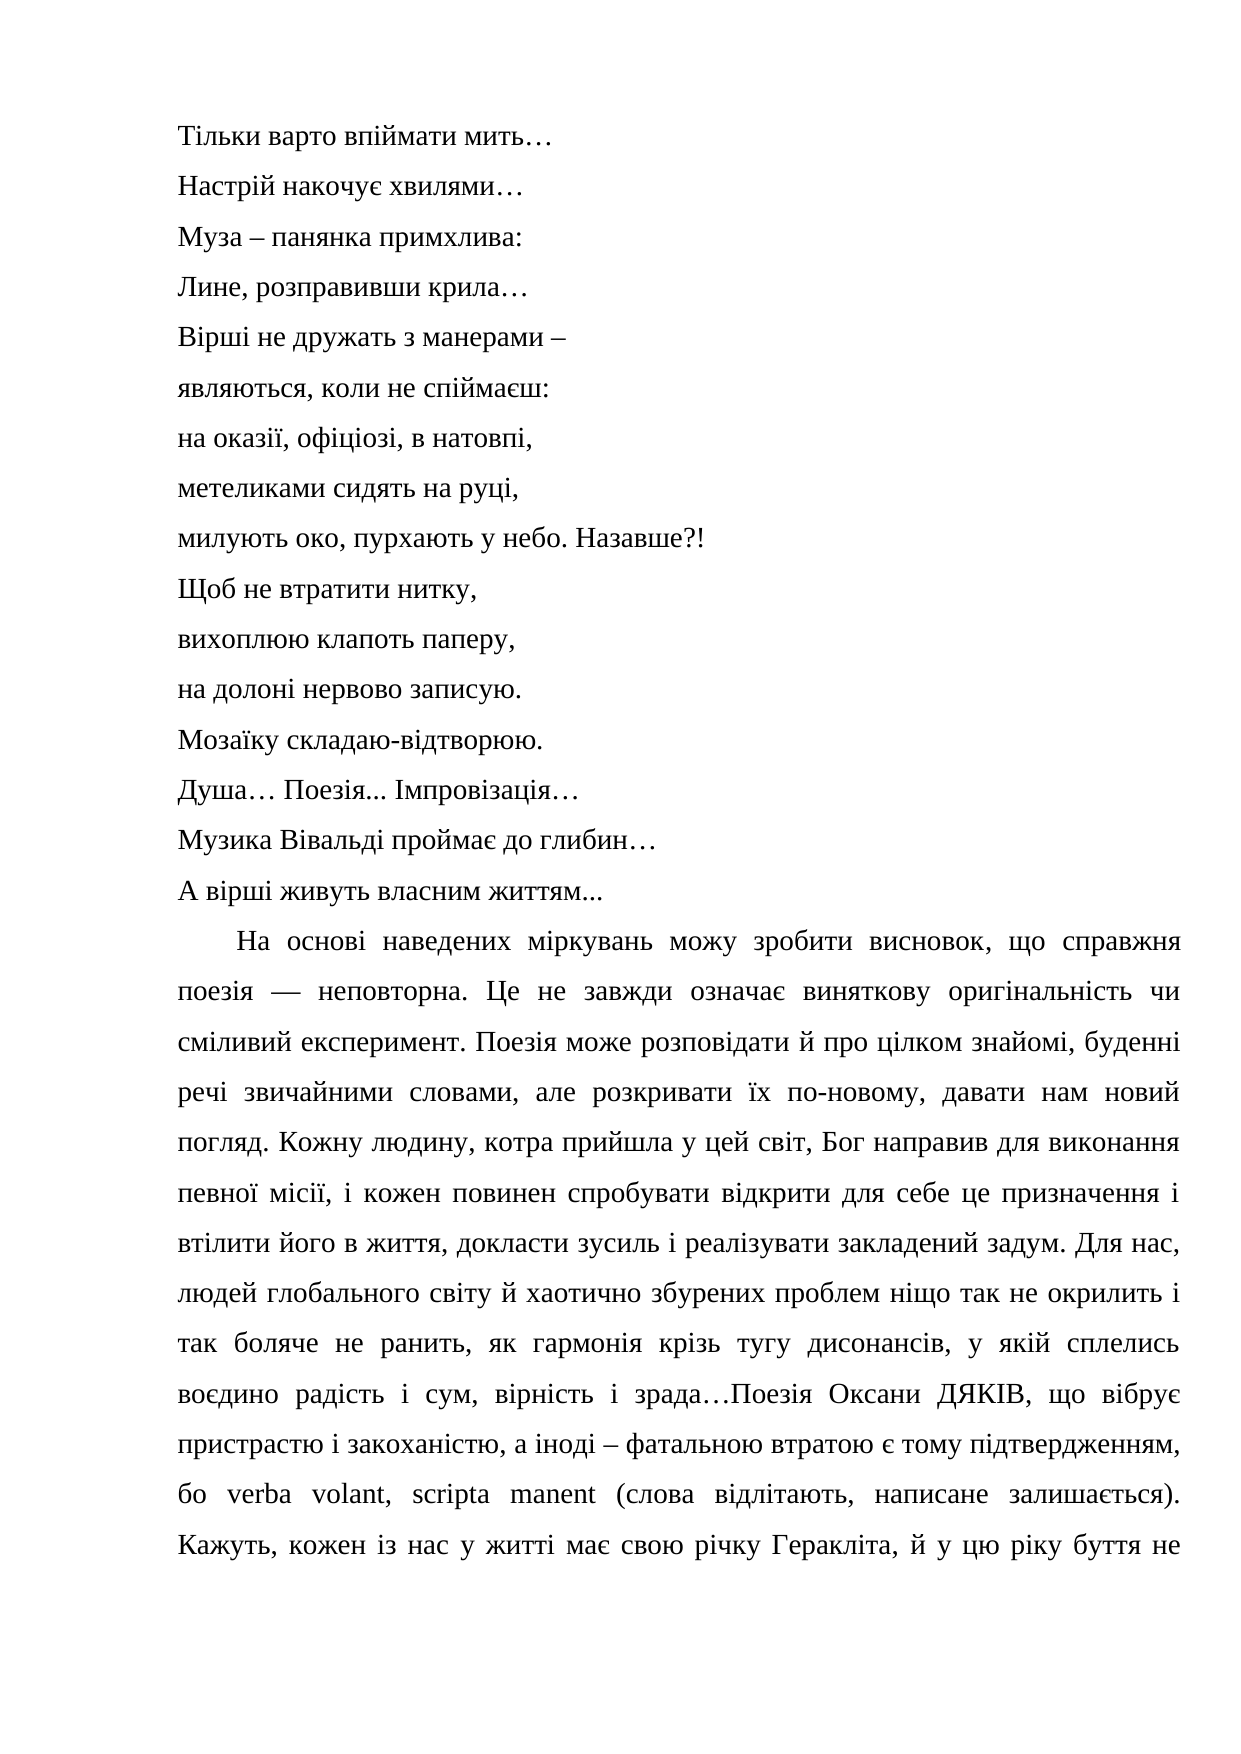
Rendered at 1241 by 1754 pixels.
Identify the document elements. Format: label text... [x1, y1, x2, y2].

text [177, 923, 1181, 1560]
text Тільки варто впіймати мить… Настрій накочує хвилями… Муза – панянка примхлива: [177, 118, 1181, 252]
text Лине, розправивши крила… Вірші не дружать з манерами – являються, коли не cпіймаєш: на оказії, офіціозі, в натовпі, метеликами сидять на руці, милують око, пурхають у небо. Назавше?! Щоб не втратити нитку, вихоплюю клапоть паперу, на долоні нервово записую. Мозаїку складаю-відтворюю. Душа… Поезія... Імпровізація… Музика Вівальді проймає до глибин… А вірші живуть власним життям... [177, 269, 1181, 906]
